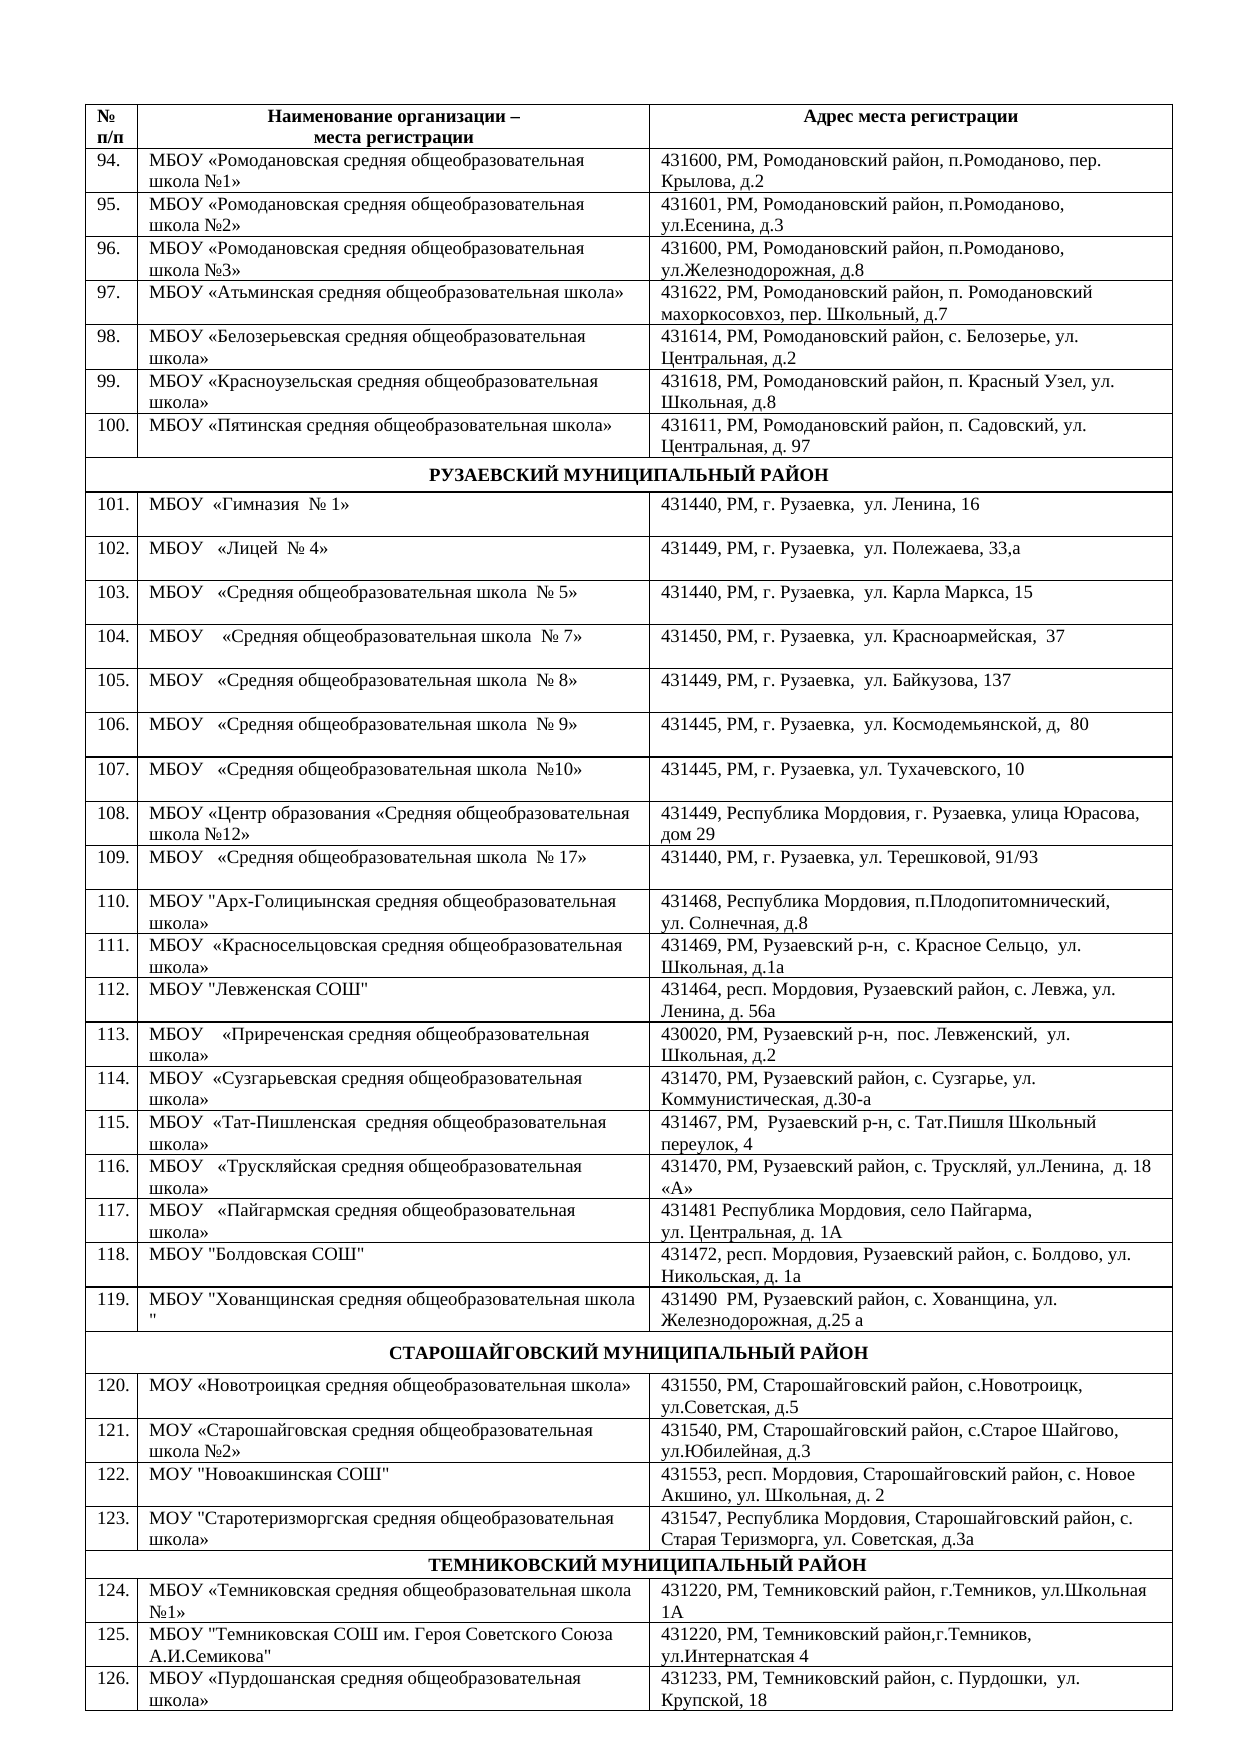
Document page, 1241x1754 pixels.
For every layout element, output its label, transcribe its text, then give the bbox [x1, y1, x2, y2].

table_cell [86, 537, 137, 580]
table_cell [86, 325, 137, 368]
table_cell МБОУ «Ромодановская средняя общеобразовательная школа №1» [138, 149, 649, 192]
table_cell 431440, РМ, г. Рузаевка, ул. Ленина, 16 [650, 493, 1172, 536]
table_cell [86, 669, 137, 712]
table_cell [86, 1111, 137, 1154]
table_cell [86, 802, 137, 845]
table_cell [86, 193, 137, 236]
table_cell 431550, РМ, Старошайговский район, с.Новотроицк, ул.Советская, д.5 [650, 1374, 1172, 1417]
table_cell 431601, РМ, Ромодановский район, п.Ромоданово, ул.Есенина, д.3 [650, 193, 1172, 236]
table_cell МОУ "Новоакшинская СОШ" [138, 1463, 649, 1506]
table_cell [86, 1288, 137, 1331]
table_cell МБОУ «Приреченская средняя общеобразовательная школа» [138, 1023, 649, 1066]
table_cell 431547, Республика Мордовия, Старошайговский район, с. Старая Теризморга, ул. Советская, д.3а [650, 1507, 1172, 1550]
table_cell МБОУ "Арх-Голициынская средняя общеобразовательная школа» [138, 890, 649, 933]
table_cell СТАРОШАЙГОВСКИЙ МУНИЦИПАЛЬНЫЙ РАЙОН [86, 1332, 1172, 1373]
table_cell 431481 Республика Мордовия, село Пайгарма, ул. Центральная, д. 1А [650, 1199, 1172, 1242]
table_cell [86, 414, 137, 457]
table_cell [86, 625, 137, 668]
table_cell МБОУ "Болдовская СОШ" [138, 1243, 649, 1286]
table_cell 430020, РМ, Рузаевский р-н, пос. Левженский, ул. Школьная, д.2 [650, 1023, 1172, 1066]
table_cell МБОУ «Ромодановская средняя общеобразовательная школа №2» [138, 193, 649, 236]
table_cell МБОУ «Красноузельская средняя общеобразовательная школа» [138, 370, 649, 413]
table_cell 431445, РМ, г. Рузаевка, ул. Космодемьянской, д, 80 [650, 713, 1172, 756]
table_cell [86, 758, 137, 801]
table_cell МОУ «Новотроицкая средняя общеобразовательная школа» [138, 1374, 649, 1417]
table_cell ТЕМНИКОВСКИЙ МУНИЦИПАЛЬНЫЙ РАЙОН [86, 1551, 1172, 1578]
table_cell [86, 1579, 137, 1622]
table_cell МБОУ "Темниковская СОШ им. Героя Советского Союза А.И.Семикова" [138, 1623, 649, 1666]
table_cell МБОУ «Средняя общеобразовательная школа № 5» [138, 581, 649, 624]
table_cell [86, 1199, 137, 1242]
table_cell 431449, РМ, г. Рузаевка, ул. Байкузова, 137 [650, 669, 1172, 712]
table_cell МБОУ «Пайгармская средняя общеобразовательная школа» [138, 1199, 649, 1242]
table_cell 431469, РМ, Рузаевский р-н, с. Красное Сельцо, ул. Школьная, д.1а [650, 934, 1172, 977]
table_cell МБОУ «Средняя общеобразовательная школа № 9» [138, 713, 649, 756]
table_cell 431470, РМ, Рузаевский район, с. Трускляй, ул.Ленина, д. 18 «А» [650, 1155, 1172, 1198]
table_cell [86, 493, 137, 536]
table_cell МБОУ «Центр образования «Средняя общеобразовательная школа №12» [138, 802, 649, 845]
table_cell [86, 1419, 137, 1462]
table_cell [86, 978, 137, 1021]
table_cell 431614, РМ, Ромодановский район, с. Белозерье, ул. Центральная, д.2 [650, 325, 1172, 368]
table_cell [86, 1374, 137, 1417]
table_cell МБОУ "Хованщинская средняя общеобразовательная школа " [138, 1288, 649, 1331]
table_cell 431622, РМ, Ромодановский район, п. Ромодановский махоркосовхоз, пер. Школьный, д.7 [650, 281, 1172, 324]
table_cell 431220, РМ, Темниковский район,г.Темников, ул.Интернатская 4 [650, 1623, 1172, 1666]
table_cell МБОУ «Красносельцовская средняя общеобразовательная школа» [138, 934, 649, 977]
table_cell МБОУ «Трускляйская средняя общеобразовательная школа» [138, 1155, 649, 1198]
table_cell МБОУ «Ромодановская средняя общеобразовательная школа №3» [138, 237, 649, 280]
table_header № п/п [86, 105, 137, 148]
table_cell 431472, респ. Мордовия, Рузаевский район, с. Болдово, ул. Никольская, д. 1а [650, 1243, 1172, 1286]
table_cell 431618, РМ, Ромодановский район, п. Красный Узел, ул. Школьная, д.8 [650, 370, 1172, 413]
table_cell 431468, Республика Мордовия, п.Плодопитомнический, ул. Солнечная, д.8 [650, 890, 1172, 933]
table_cell [86, 1623, 137, 1666]
table_header Наименование организации – места регистрации [138, 105, 649, 148]
table_cell [86, 581, 137, 624]
table_cell МОУ "Старотеризморгская средняя общеобразовательная школа» [138, 1507, 649, 1550]
table_cell 431600, РМ, Ромодановский район, п.Ромоданово, пер. Крылова, д.2 [650, 149, 1172, 192]
table_cell МБОУ «Средняя общеобразовательная школа № 8» [138, 669, 649, 712]
table_cell [86, 890, 137, 933]
table_cell [86, 1243, 137, 1286]
table_cell МБОУ «Средняя общеобразовательная школа № 7» [138, 625, 649, 668]
table_header Адрес места регистрации [650, 105, 1172, 148]
table_cell МБОУ «Белозерьевская средняя общеобразовательная школа» [138, 325, 649, 368]
table_cell 431553, респ. Мордовия, Старошайговский район, с. Новое Акшино, ул. Школьная, д. 2 [650, 1463, 1172, 1506]
table_cell 431600, РМ, Ромодановский район, п.Ромоданово, ул.Железнодорожная, д.8 [650, 237, 1172, 280]
table_cell МБОУ «Тат-Пишленская средняя общеобразовательная школа» [138, 1111, 649, 1154]
table_cell 431470, РМ, Рузаевский район, с. Сузгарье, ул. Коммунистическая, д.30-а [650, 1067, 1172, 1110]
table_cell [86, 934, 137, 977]
table_cell МБОУ "Левженская СОШ" [138, 978, 649, 1021]
table_cell 431449, РМ, г. Рузаевка, ул. Полежаева, 33,а [650, 537, 1172, 580]
table_cell [86, 1067, 137, 1110]
table_cell [86, 1667, 137, 1710]
table_cell 431464, респ. Мордовия, Рузаевский район, с. Левжа, ул. Ленина, д. 56а [650, 978, 1172, 1021]
table_cell 431440, РМ, г. Рузаевка, ул. Карла Маркса, 15 [650, 581, 1172, 624]
table_cell [86, 1507, 137, 1550]
table_cell МОУ «Старошайговская средняя общеобразовательная школа №2» [138, 1419, 649, 1462]
table_cell МБОУ «Темниковская средняя общеобразовательная школа №1» [138, 1579, 649, 1622]
table_cell МБОУ «Лицей № 4» [138, 537, 649, 580]
table_cell 431445, РМ, г. Рузаевка, ул. Тухачевского, 10 [650, 758, 1172, 801]
table_cell [86, 237, 137, 280]
table_cell 431467, РМ, Рузаевский р-н, с. Тат.Пишля Школьный переулок, 4 [650, 1111, 1172, 1154]
table_cell [86, 1463, 137, 1506]
table_cell 431440, РМ, г. Рузаевка, ул. Терешковой, 91/93 [650, 846, 1172, 889]
table_cell 431611, РМ, Ромодановский район, п. Садовский, ул. Центральная, д. 97 [650, 414, 1172, 457]
table_cell МБОУ «Гимназия № 1» [138, 493, 649, 536]
table_cell 431220, РМ, Темниковский район, г.Темников, ул.Школьная 1А [650, 1579, 1172, 1622]
table_cell МБОУ «Пурдошанская средняя общеобразовательная школа» [138, 1667, 649, 1710]
table_cell [86, 281, 137, 324]
table_cell РУЗАЕВСКИЙ МУНИЦИПАЛЬНЫЙ РАЙОН [86, 458, 1172, 491]
table_cell [86, 846, 137, 889]
table_cell [86, 713, 137, 756]
table_cell МБОУ «Пятинская средняя общеобразовательная школа» [138, 414, 649, 457]
table_cell МБОУ «Средняя общеобразовательная школа № 17» [138, 846, 649, 889]
table_cell 431233, РМ, Темниковский район, с. Пурдошки, ул. Крупской, 18 [650, 1667, 1172, 1710]
table_cell 431449, Республика Мордовия, г. Рузаевка, улица Юрасова, дом 29 [650, 802, 1172, 845]
table_cell [86, 1155, 137, 1198]
table_cell 431450, РМ, г. Рузаевка, ул. Красноармейская, 37 [650, 625, 1172, 668]
table_cell [86, 370, 137, 413]
table_cell [86, 1023, 137, 1066]
table_cell МБОУ «Сузгарьевская средняя общеобразовательная школа» [138, 1067, 649, 1110]
table_cell [86, 149, 137, 192]
table_cell МБОУ «Средняя общеобразовательная школа №10» [138, 758, 649, 801]
table_cell 431490 РМ, Рузаевский район, с. Хованщина, ул. Железнодорожная, д.25 а [650, 1288, 1172, 1331]
table_cell 431540, РМ, Старошайговский район, с.Старое Шайгово, ул.Юбилейная, д.3 [650, 1419, 1172, 1462]
table_cell МБОУ «Атьминская средняя общеобразовательная школа» [138, 281, 649, 324]
